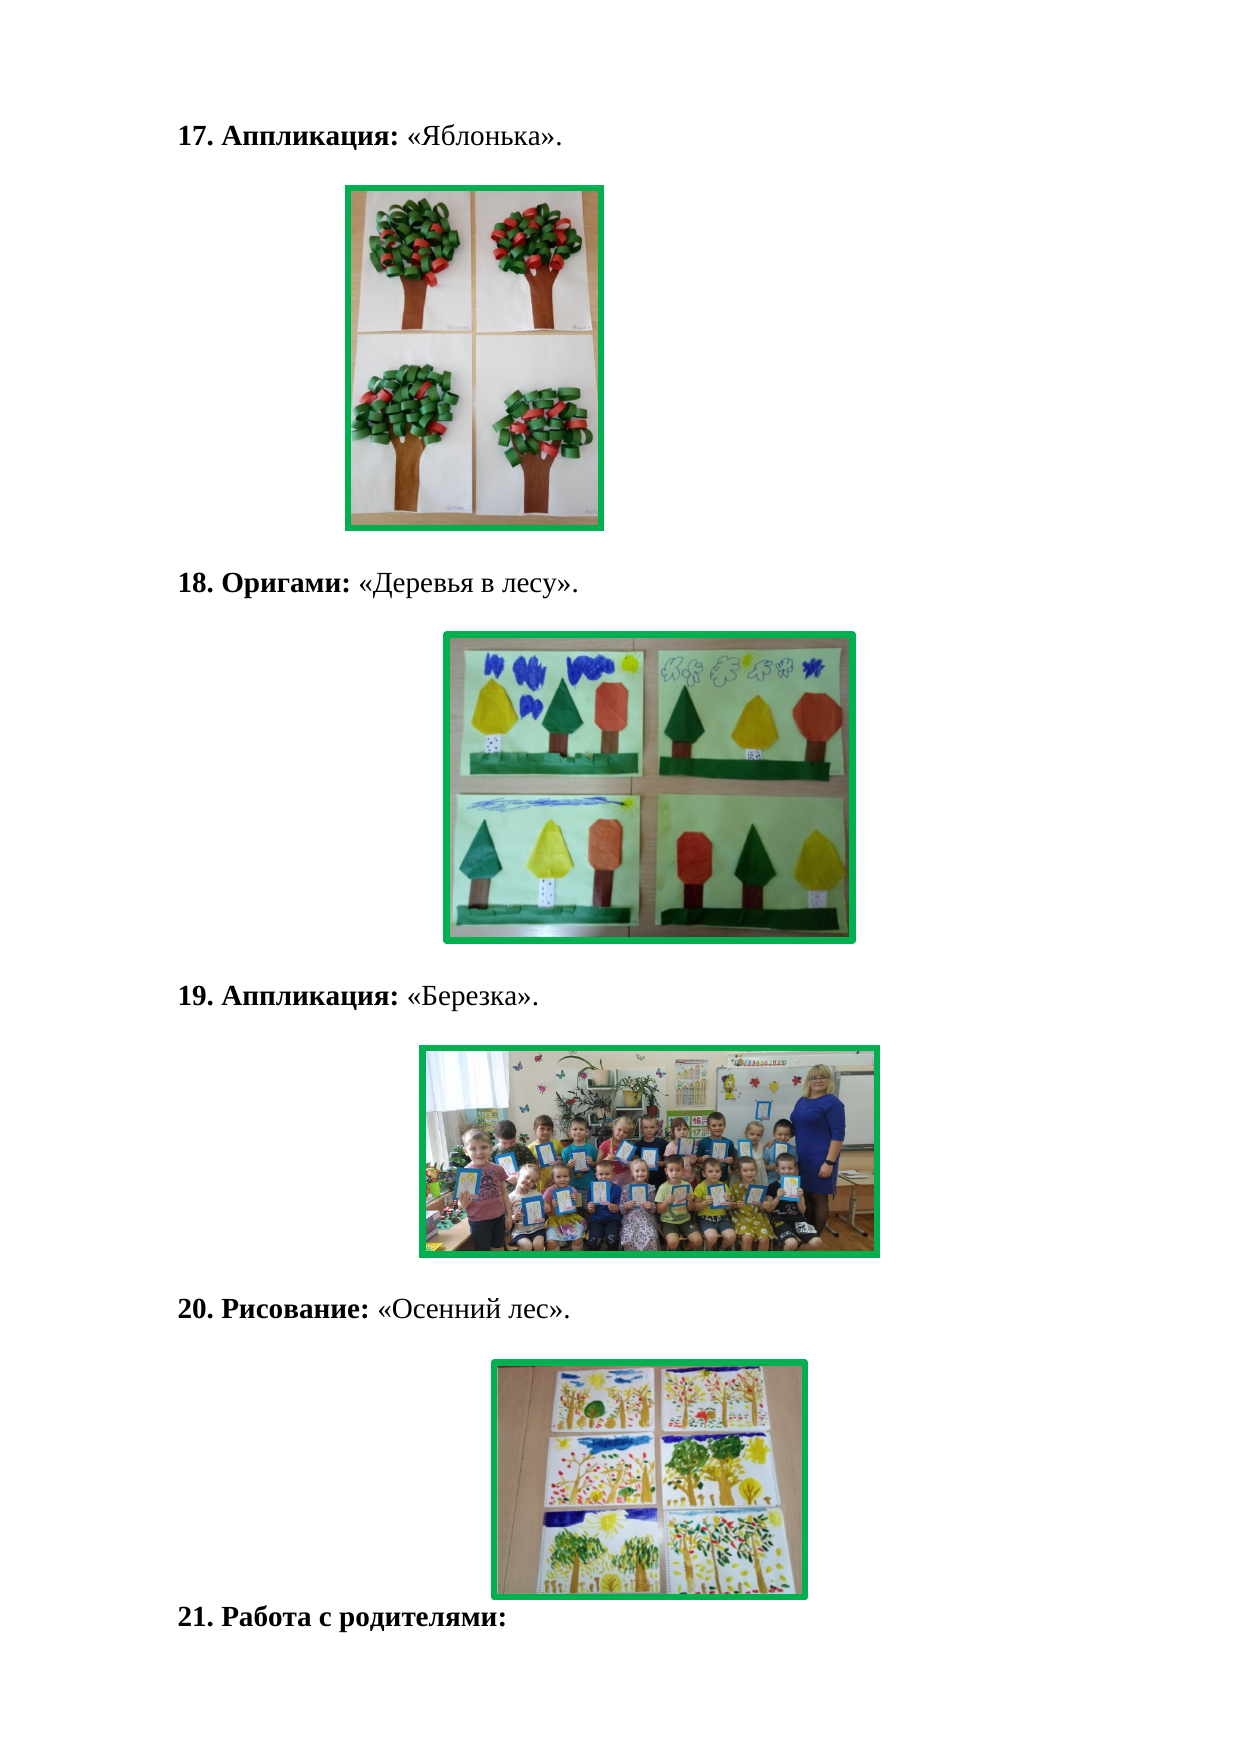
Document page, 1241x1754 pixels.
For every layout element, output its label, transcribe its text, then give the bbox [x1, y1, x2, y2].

picture [498, 1366, 802, 1594]
text 21. Работа с родителями: [177, 1599, 1122, 1633]
picture [450, 638, 849, 937]
picture [351, 191, 598, 525]
text 17. Аппликация: «Яблонька». [177, 118, 1122, 152]
picture [426, 1051, 874, 1251]
text 19. Аппликация: «Березка». [177, 978, 1122, 1012]
text 20. Рисование: «Осенний лес». [177, 1291, 1122, 1325]
text 18. Оригами: «Деревья в лесу». [177, 565, 1122, 598]
